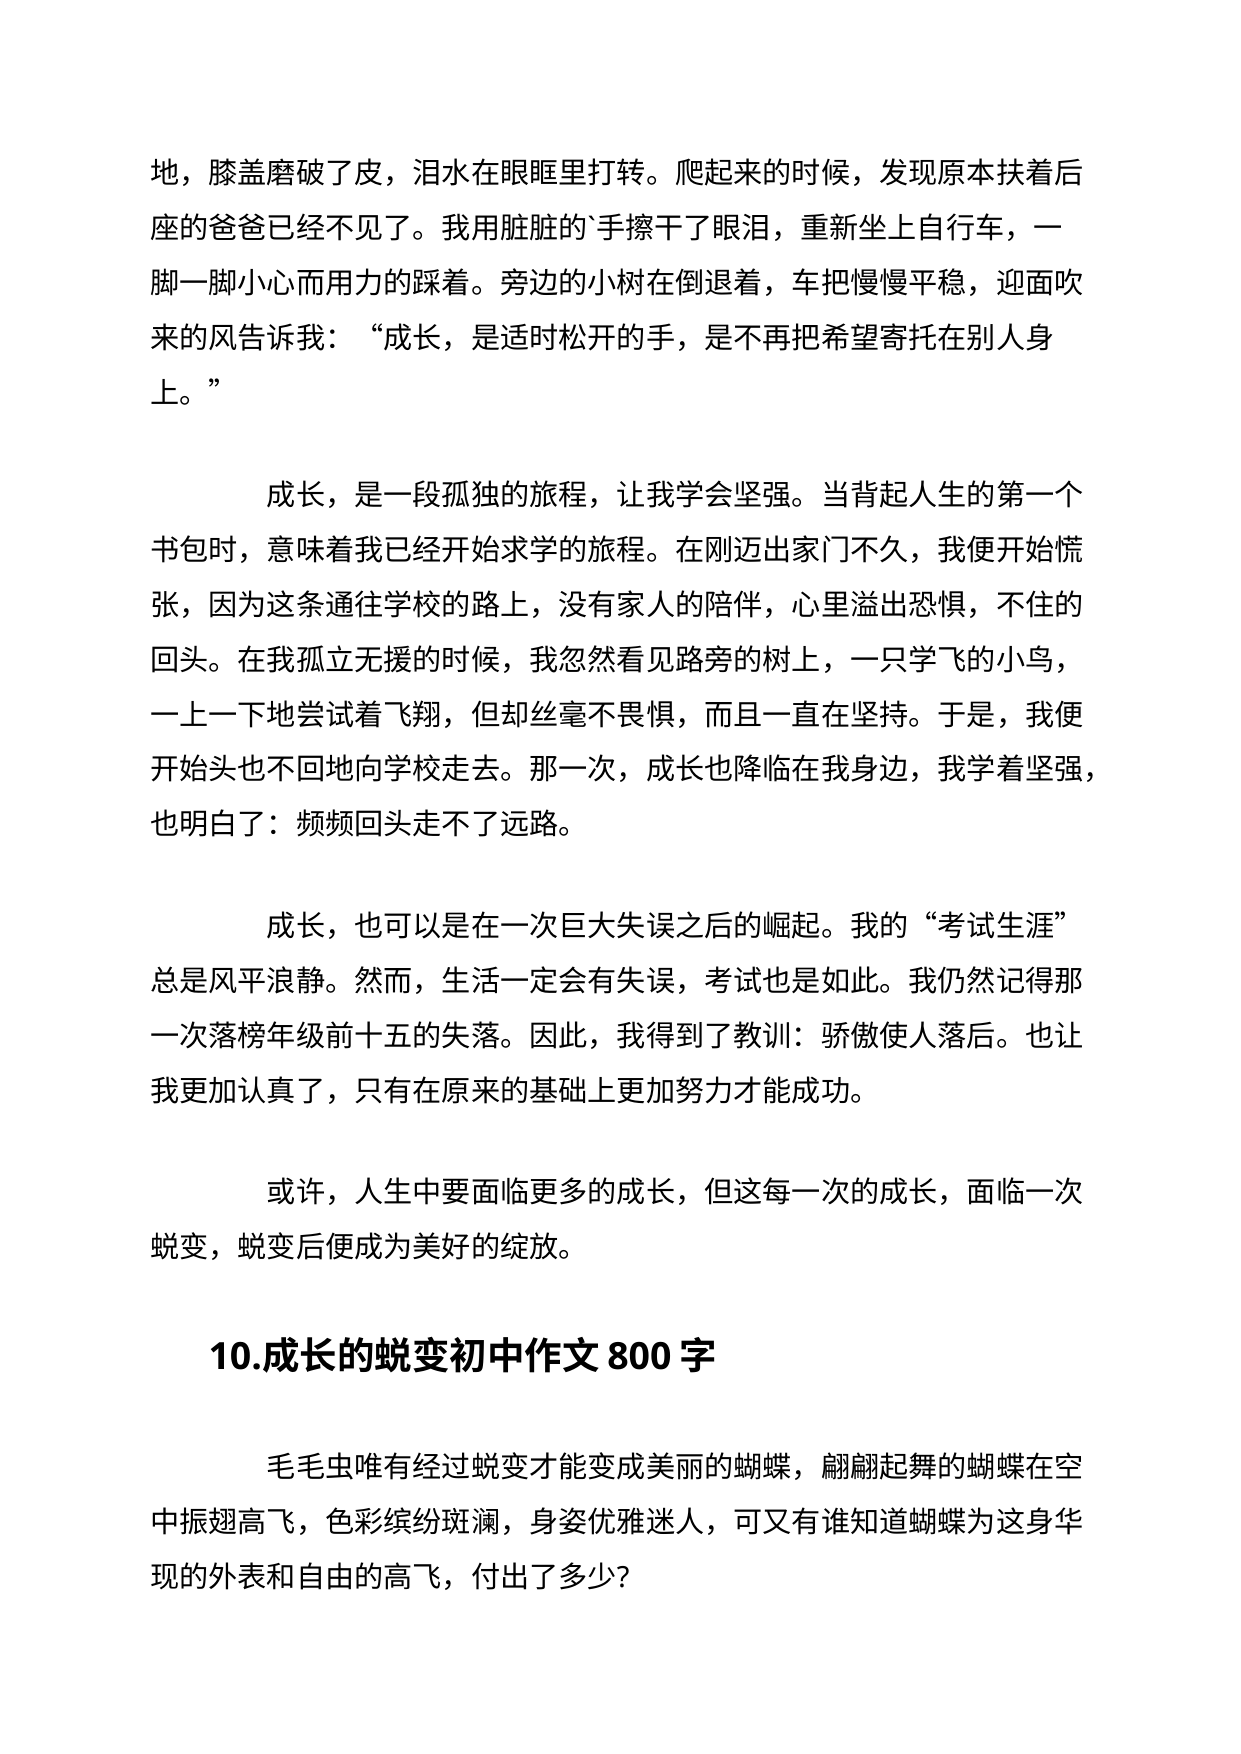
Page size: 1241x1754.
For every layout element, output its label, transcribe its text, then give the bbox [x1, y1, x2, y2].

text 或许，人生中要面临更多的成长，但这每一次的成长，面临一次蜕变，蜕变后便成为美好的绽放。 [150, 1169, 1090, 1266]
text 毛毛虫唯有经过蜕变才能变成美丽的蝴蝶，翩翩起舞的蝴蝶在空中振翅高飞，色彩缤纷斑澜，身姿优雅迷人，可又有谁知道蝴蝶为这身华现的外表和自由的高飞，付出了多少? [150, 1443, 1090, 1596]
text 成长，也可以是在一次巨大失误之后的崛起。我的“考试生涯”总是风平浪静。然而，生活一定会有失误，考试也是如此。我仍然记得那一次落榜年级前十五的失落。因此，我得到了教训：骄傲使人落后。也让我更加认真了，只有在原来的基础上更加努力才能成功。 [150, 903, 1090, 1109]
text 10.成长的蜕变初中作文800字 [150, 1326, 1090, 1380]
text 成长，是一段孤独的旅程，让我学会坚强。当背起人生的第一个书包时，意味着我已经开始求学的旅程。在刚迈出家门不久，我便开始慌张，因为这条通往学校的路上，没有家人的陪伴，心里溢出恐惧，不住的回头。在我孤立无援的时候，我忽然看见路旁的树上，一只学飞的小鸟，一上一下地尝试着飞翔，但却丝毫不畏惧，而且一直在坚持。于是，我便开始头也不回地向学校走去。那一次，成长也降临在我身边，我学着坚强，也明白了：频频回头走不了远路。 [150, 471, 1090, 843]
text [150, 150, 1090, 412]
